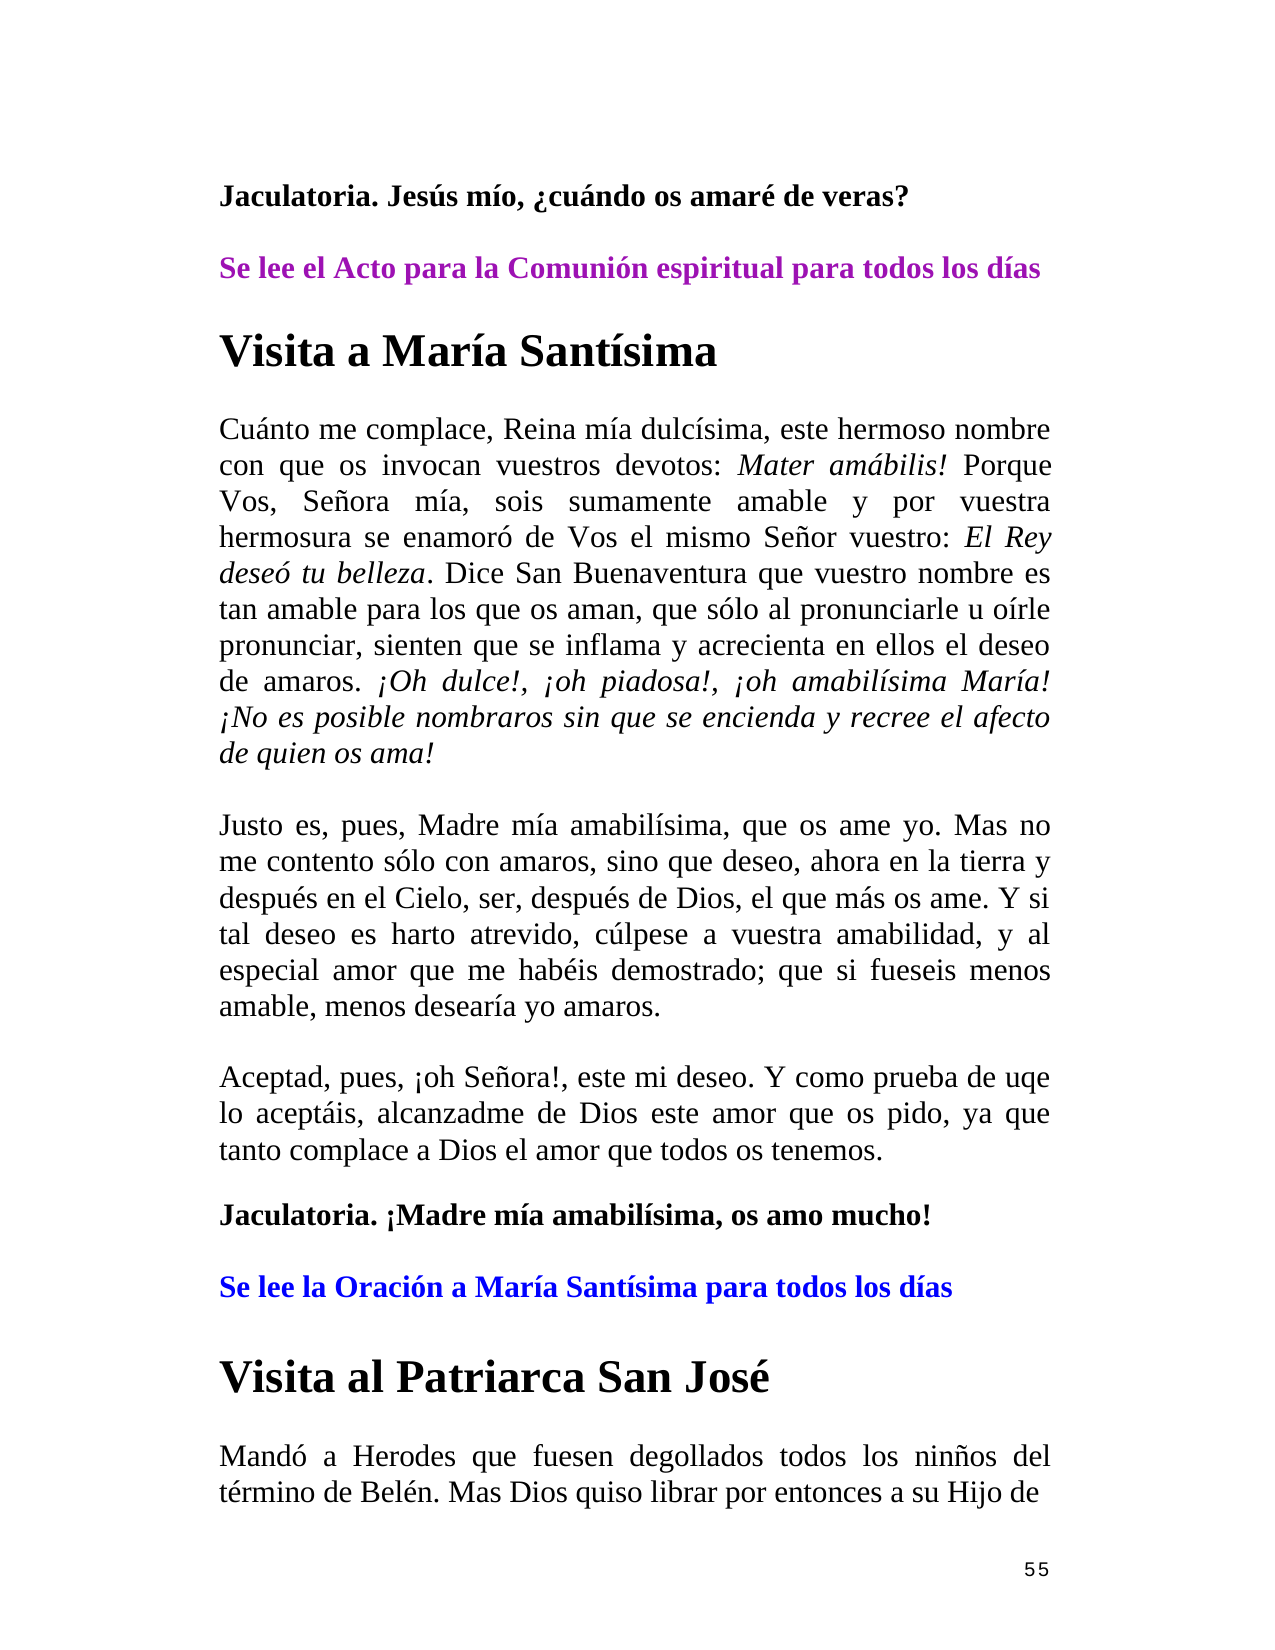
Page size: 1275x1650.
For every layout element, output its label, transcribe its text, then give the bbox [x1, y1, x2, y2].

text Justo es, pues, Madre mía amabilísima, que os ame yo. Mas no me contento sólo con amaros, sino que deseo, ahora en la tierra y después en el Cielo, ser, después de Dios, el que más os ame. Y si tal deseo es harto atrevido, cúlpese a vuestra amabilidad, y al especial amor que me habéis demostrado; que si fueseis menos amable, menos desearía yo amaros. [219, 807, 1052, 1024]
text Visita a María Santísima [219, 324, 1059, 378]
text Jaculatoria. Jesús mío, ¿cuándo os amaré de veras? [219, 178, 1059, 214]
text Visita al Patriarca San José [219, 1350, 1059, 1403]
text Cuánto me complace, Reina mía dulcísima, este hermoso nombre con que os invocan vuestros devotos: Mater amábilis! Porque Vos, Señora mía, sois sumamente amable y por vuestra hermosura se enamoró de Vos el mismo Señor vuestro: El Rey deseó tu belleza. Dice San Buenaventura que vuestro nombre es tan amable para los que os aman, que sólo al pronunciarle u oírle pronunciar, sienten que se inflama y acrecienta en ellos el deseo de amaros. ¡Oh dulce!, ¡oh piadosa!, ¡oh amabilísima María! ¡No es posible nombraros sin que se encienda y recree el afecto de quien os ama! [219, 411, 1052, 771]
text Se lee el Acto para la Comunión espiritual para todos los días [219, 250, 1059, 286]
text Jaculatoria. ¡Madre mía amabilísima, os amo mucho! Se lee la Oración a María Santísima para todos los días [219, 1168, 969, 1312]
text Aceptad, pues, ¡oh Señora!, este mi deseo. Y como prueba de uqe lo aceptáis, alcanzadme de Dios este amor que os pido, ya que tanto complace a Dios el amor que todos os tenemos. [219, 1059, 1052, 1167]
text Mandó a Herodes que fuesen degollados todos los ninños del término de Belén. Mas Dios quiso librar por entonces a su Hijo de [219, 1438, 1052, 1510]
